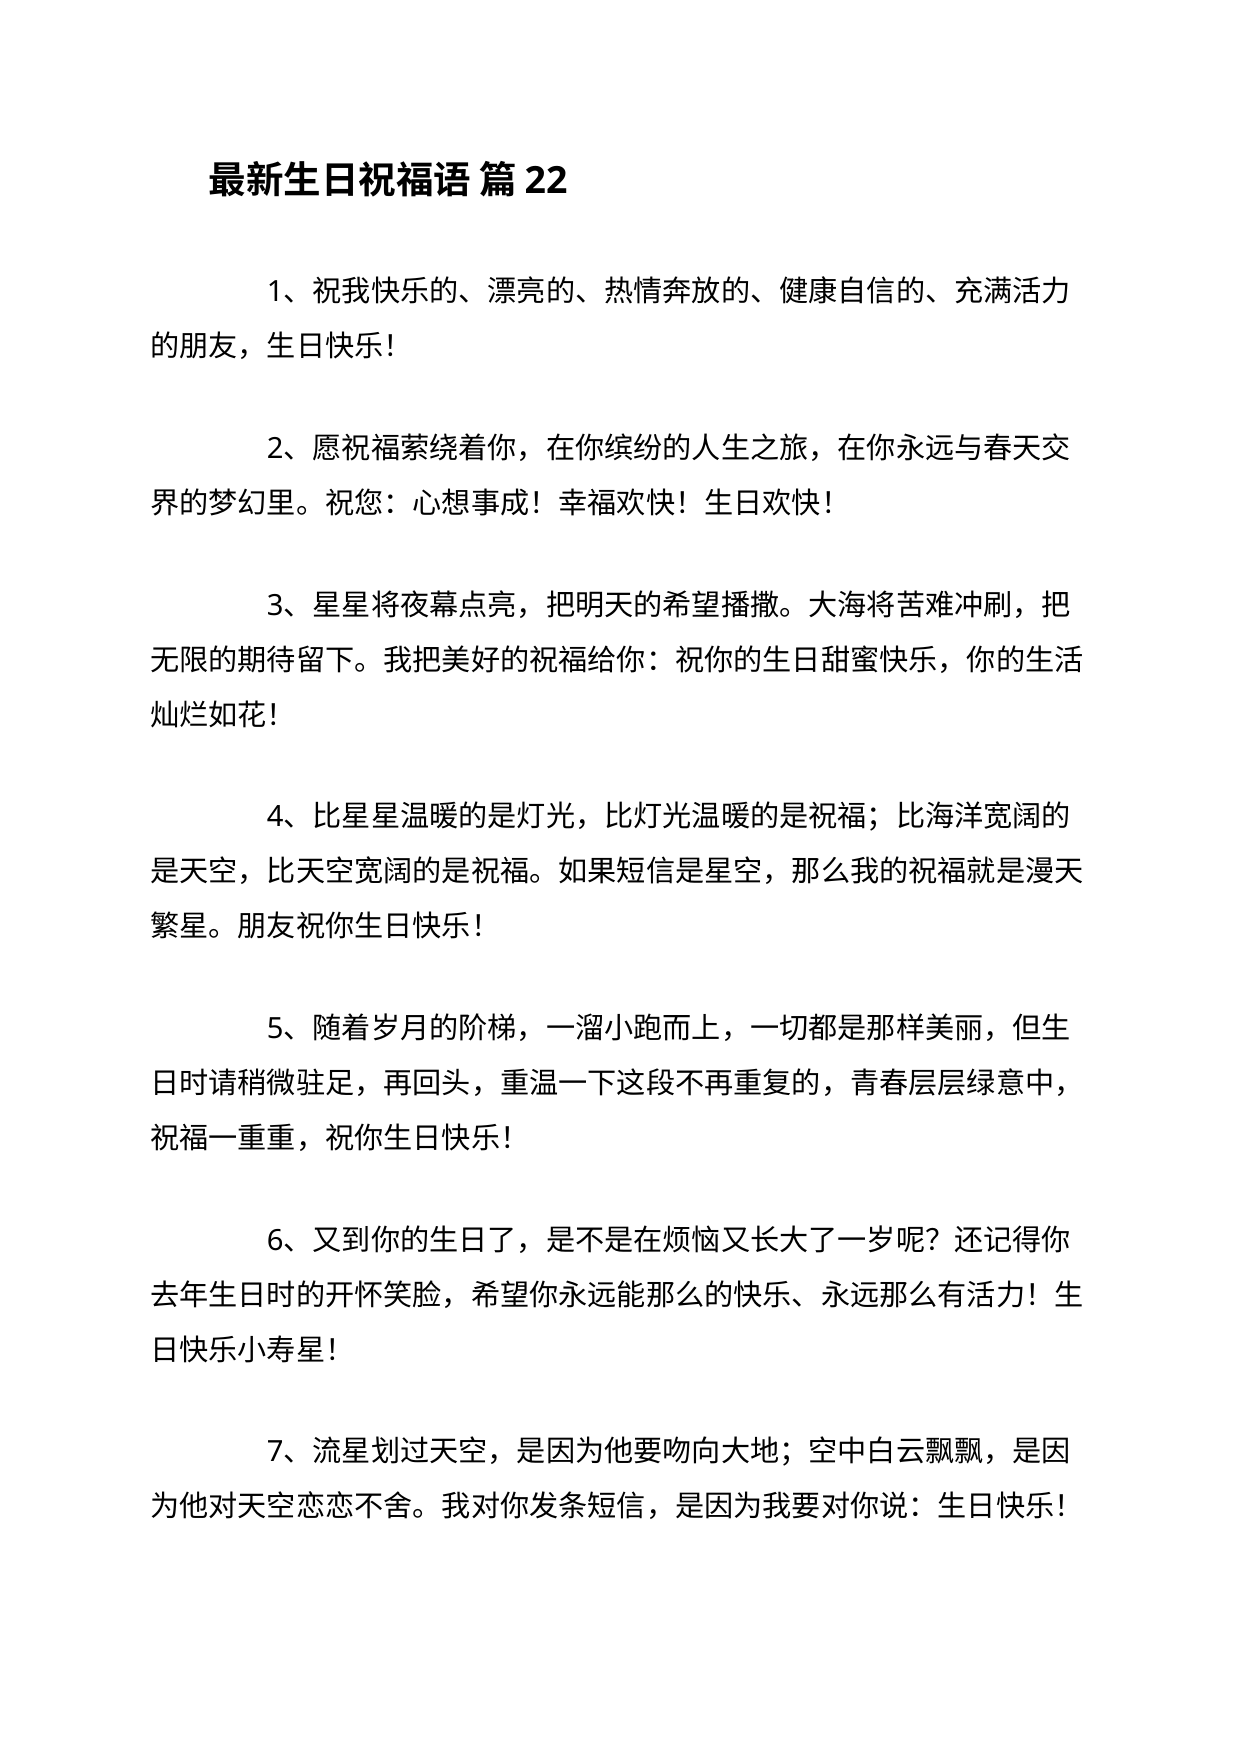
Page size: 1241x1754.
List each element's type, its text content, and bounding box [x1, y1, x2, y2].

text 1、祝我快乐的、漂亮的、热情奔放的、健康自信的、充满活力的朋友，生日快乐！ [150, 268, 1090, 365]
text 6、又到你的生日了，是不是在烦恼又长大了一岁呢？还记得你去年生日时的开怀笑脸，希望你永远能那么的快乐、永远那么有活力！生日快乐小寿星！ [150, 1216, 1090, 1368]
text 7、流星划过天空，是因为他要吻向大地；空中白云飘飘，是因为他对天空恋恋不舍。我对你发条短信，是因为我要对你说：生日快乐！ [150, 1428, 1090, 1525]
text 5、随着岁月的阶梯，一溜小跑而上，一切都是那样美丽，但生日时请稍微驻足，再回头，重温一下这段不再重复的，青春层层绿意中，祝福一重重，祝你生日快乐！ [150, 1004, 1090, 1157]
text 3、星星将夜幕点亮，把明天的希望播撒。大海将苦难冲刷，把无限的期待留下。我把美好的祝福给你：祝你的生日甜蜜快乐，你的生活灿烂如花！ [150, 581, 1090, 733]
text 2、愿祝福萦绕着你，在你缤纷的人生之旅，在你永远与春天交界的梦幻里。祝您：心想事成！幸福欢快！生日欢快！ [150, 424, 1090, 522]
text 最新生日祝福语 篇22 [150, 150, 1090, 204]
text 4、比星星温暖的是灯光，比灯光温暖的是祝福；比海洋宽阔的是天空，比天空宽阔的是祝福。如果短信是星空，那么我的祝福就是漫天繁星。朋友祝你生日快乐！ [150, 793, 1090, 945]
